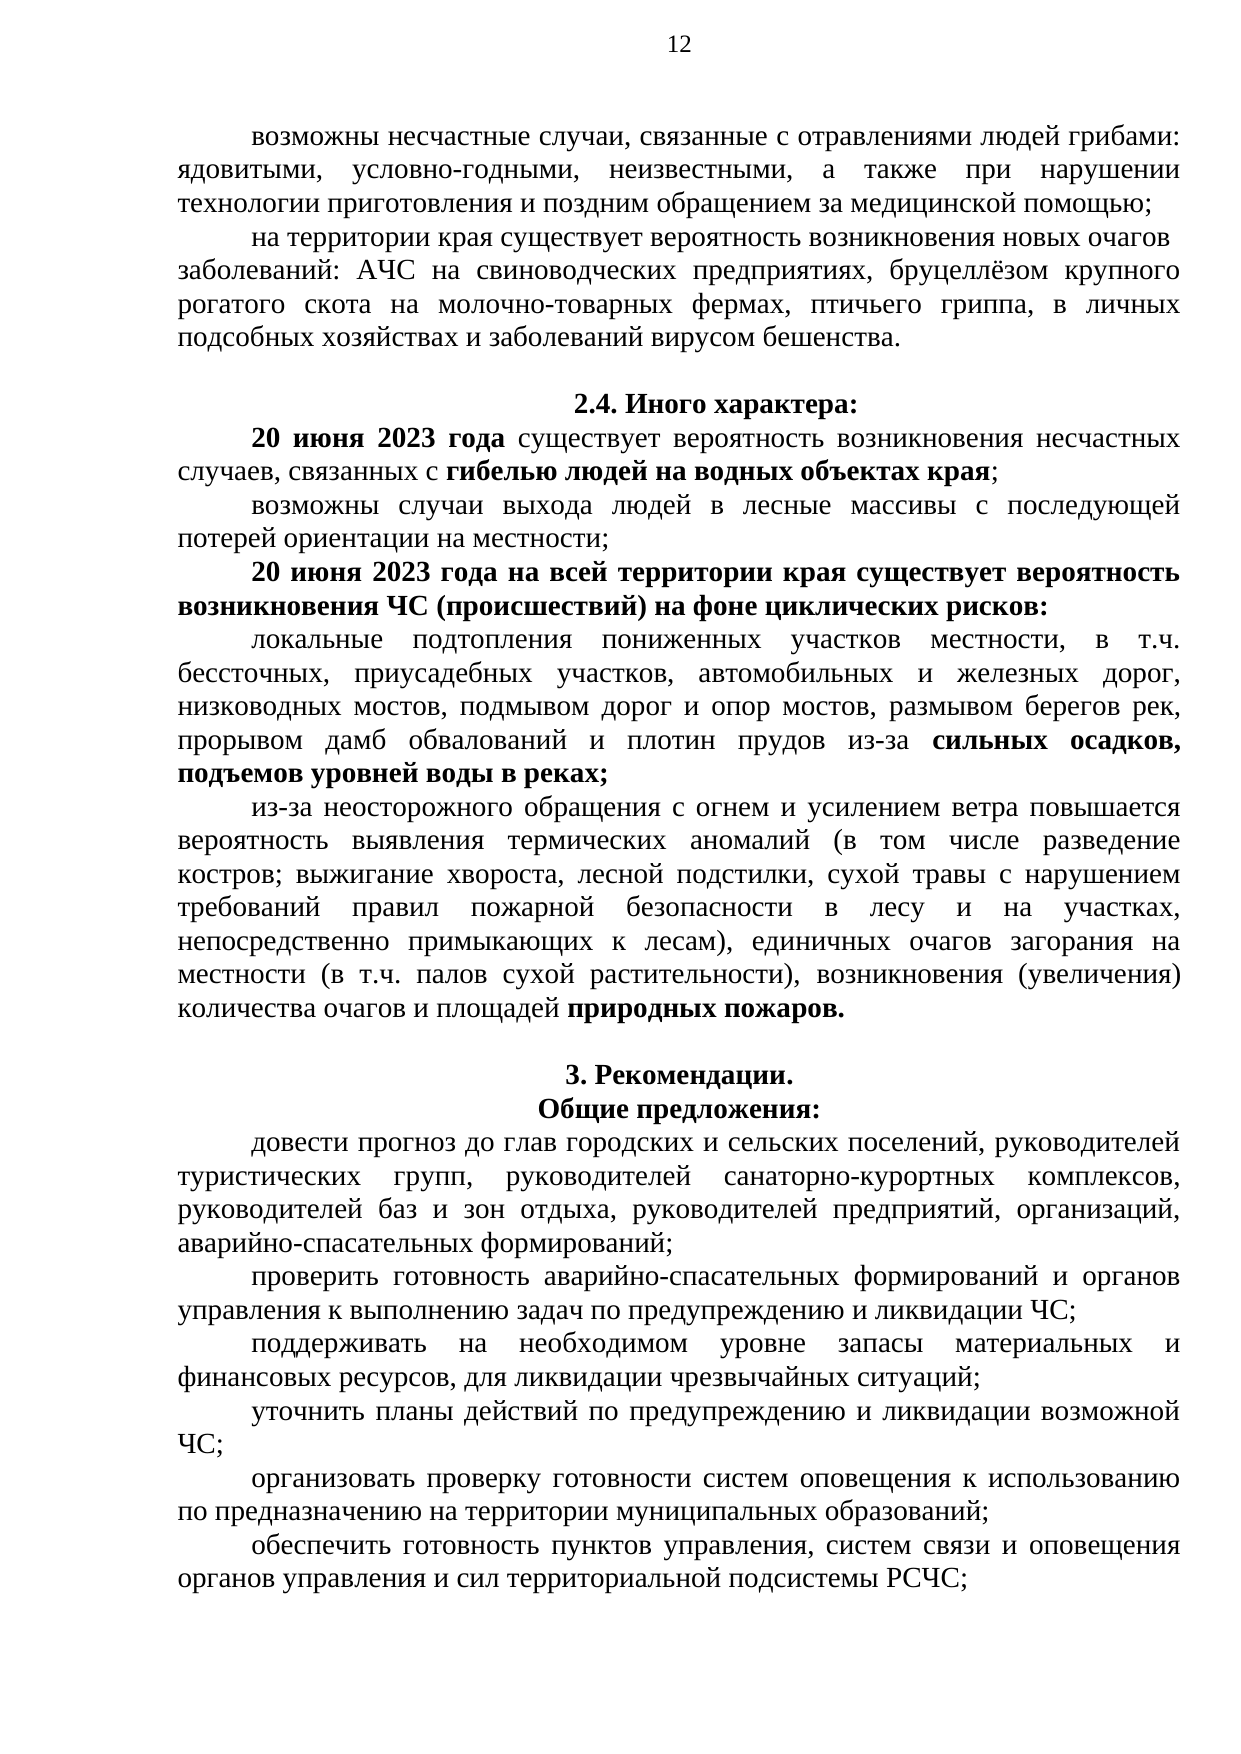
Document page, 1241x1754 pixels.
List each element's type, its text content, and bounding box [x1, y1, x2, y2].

text заболеваний: АЧС на свиноводческих предприятиях, бруцеллёзом крупного рогатого скота на молочно-товарных фермах, птичьего гриппа, в личных подсобных хозяйствах и заболеваний вирусом бешенства. [177, 252, 1181, 353]
text возможны несчастные случаи, связанные с отравлениями людей грибами: ядовитыми, условно-годными, неизвестными, а также при нарушении технологии приготовления и поздним обращением за медицинской помощью; [177, 118, 1181, 219]
text проверить готовность аварийно-спасательных формирований и органов управления к выполнению задач по предупреждению и ликвидации ЧС; [177, 1258, 1181, 1326]
text на территории края существует вероятность возникновения новых очагов [177, 219, 1181, 252]
text организовать проверку готовности систем оповещения к использованию по предназначению на территории муниципальных образований; [177, 1460, 1181, 1527]
text возможны случаи выхода людей в лесные массивы с последующей потерей ориентации на местности; [177, 487, 1181, 554]
text 20 июня 2023 года на всей территории края существует вероятность возникновения ЧС (происшествий) на фоне циклических рисков: [177, 554, 1181, 621]
text из-за неосторожного обращения с огнем и усилением ветра повышается вероятность выявления термических аномалий (в том числе разведение костров; выжигание хвороста, лесной подстилки, сухой травы с нарушением требований правил пожарной безопасности в лесу и на участках, непосредственно примыкающих к лесам), единичных очагов загорания на местности (в т.ч. палов сухой растительности), возникновения (увеличения) количества очагов и площадей природных пожаров. [177, 789, 1181, 1024]
text поддерживать на необходимом уровне запасы материальных и финансовых ресурсов, для ликвидации чрезвычайных ситуаций; [177, 1326, 1181, 1393]
text 2.4. Иного характера: [177, 386, 1181, 420]
text 3. Рекомендации. [177, 1057, 1181, 1091]
text локальные подтопления пониженных участков местности, в т.ч. бессточных, приусадебных участков, автомобильных и железных дорог, низководных мостов, подмывом дорог и опор мостов, размывом берегов рек, прорывом дамб обвалований и плотин прудов из-за сильных осадков, подъемов уровней воды в реках; [177, 621, 1181, 789]
text обеспечить готовность пунктов управления, систем связи и оповещения органов управления и сил территориальной подсистемы РСЧС; [177, 1527, 1181, 1594]
text довести прогноз до глав городских и сельских поселений, руководителей туристических групп, руководителей санаторно-курортных комплексов, руководителей баз и зон отдыха, руководителей предприятий, организаций, аварийно-спасательных формирований; [177, 1124, 1181, 1258]
text 20 июня 2023 года существует вероятность возникновения несчастных случаев, связанных с гибелью людей на водных объектах края; [177, 420, 1181, 487]
text уточнить планы действий по предупреждению и ликвидации возможной ЧС; [177, 1393, 1181, 1460]
text Общие предложения: [177, 1091, 1181, 1124]
